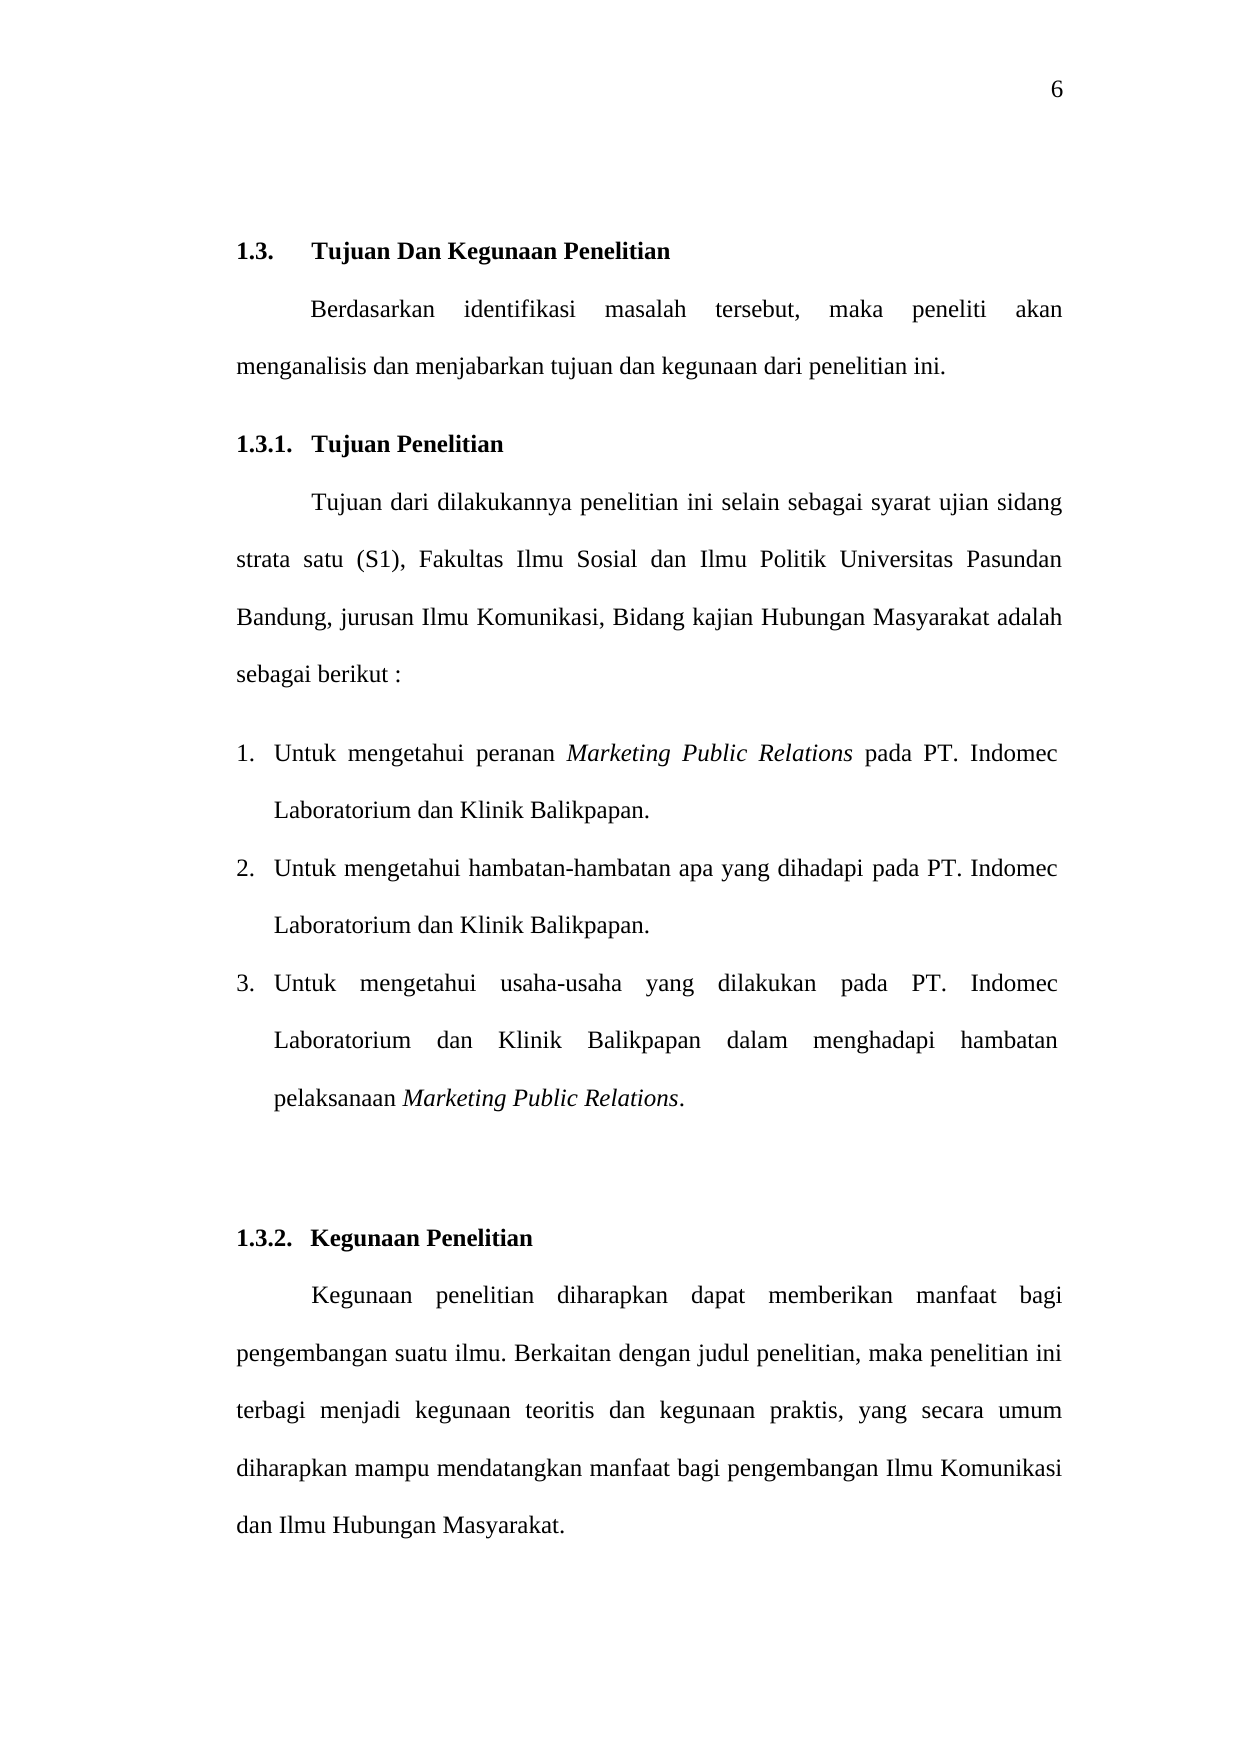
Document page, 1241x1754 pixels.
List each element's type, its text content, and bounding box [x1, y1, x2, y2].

text Tujuan dari dilakukannya penelitian ini selain sebagai syarat ujian sidang strata satu (S1), Fakultas Ilmu Sosial dan Ilmu Politik Universitas Pasundan Bandung, jurusan Ilmu Komunikasi, Bidang kajian Hubungan Masyarakat adalah sebagai berikut : [236, 487, 1063, 688]
list Kegunaan Penelitian [236, 1223, 1063, 1252]
list Tujuan Penelitian [236, 429, 1063, 458]
list Untuk mengetahui hambatan-hambatan apa yang dihadapi pada PT. Indomec Laboratorium dan Klinik Balikpapan. [236, 853, 1058, 939]
list Tujuan Dan Kegunaan Penelitian [236, 236, 1063, 265]
text Kegunaan penelitian diharapkan dapat memberikan manfaat bagi pengembangan suatu ilmu. Berkaitan dengan judul penelitian, maka penelitian ini terbagi menjadi kegunaan teoritis dan kegunaan praktis, yang secara umum diharapkan mampu mendatangkan manfaat bagi pengembangan Ilmu Komunikasi dan Ilmu Hubungan Masyarakat. [236, 1280, 1063, 1539]
list Untuk mengetahui usaha-usaha yang dilakukan pada PT. Indomec Laboratorium dan Klinik Balikpapan dalam menghadapi hambatan pelaksanaan Marketing Public Relations. [236, 968, 1058, 1112]
text Berdasarkan identifikasi masalah tersebut, maka peneliti akan menganalisis dan menjabarkan tujuan dan kegunaan dari penelitian ini. [236, 294, 1063, 380]
list Untuk mengetahui peranan Marketing Public Relations pada PT. Indomec Laboratorium dan Klinik Balikpapan. [236, 738, 1058, 824]
